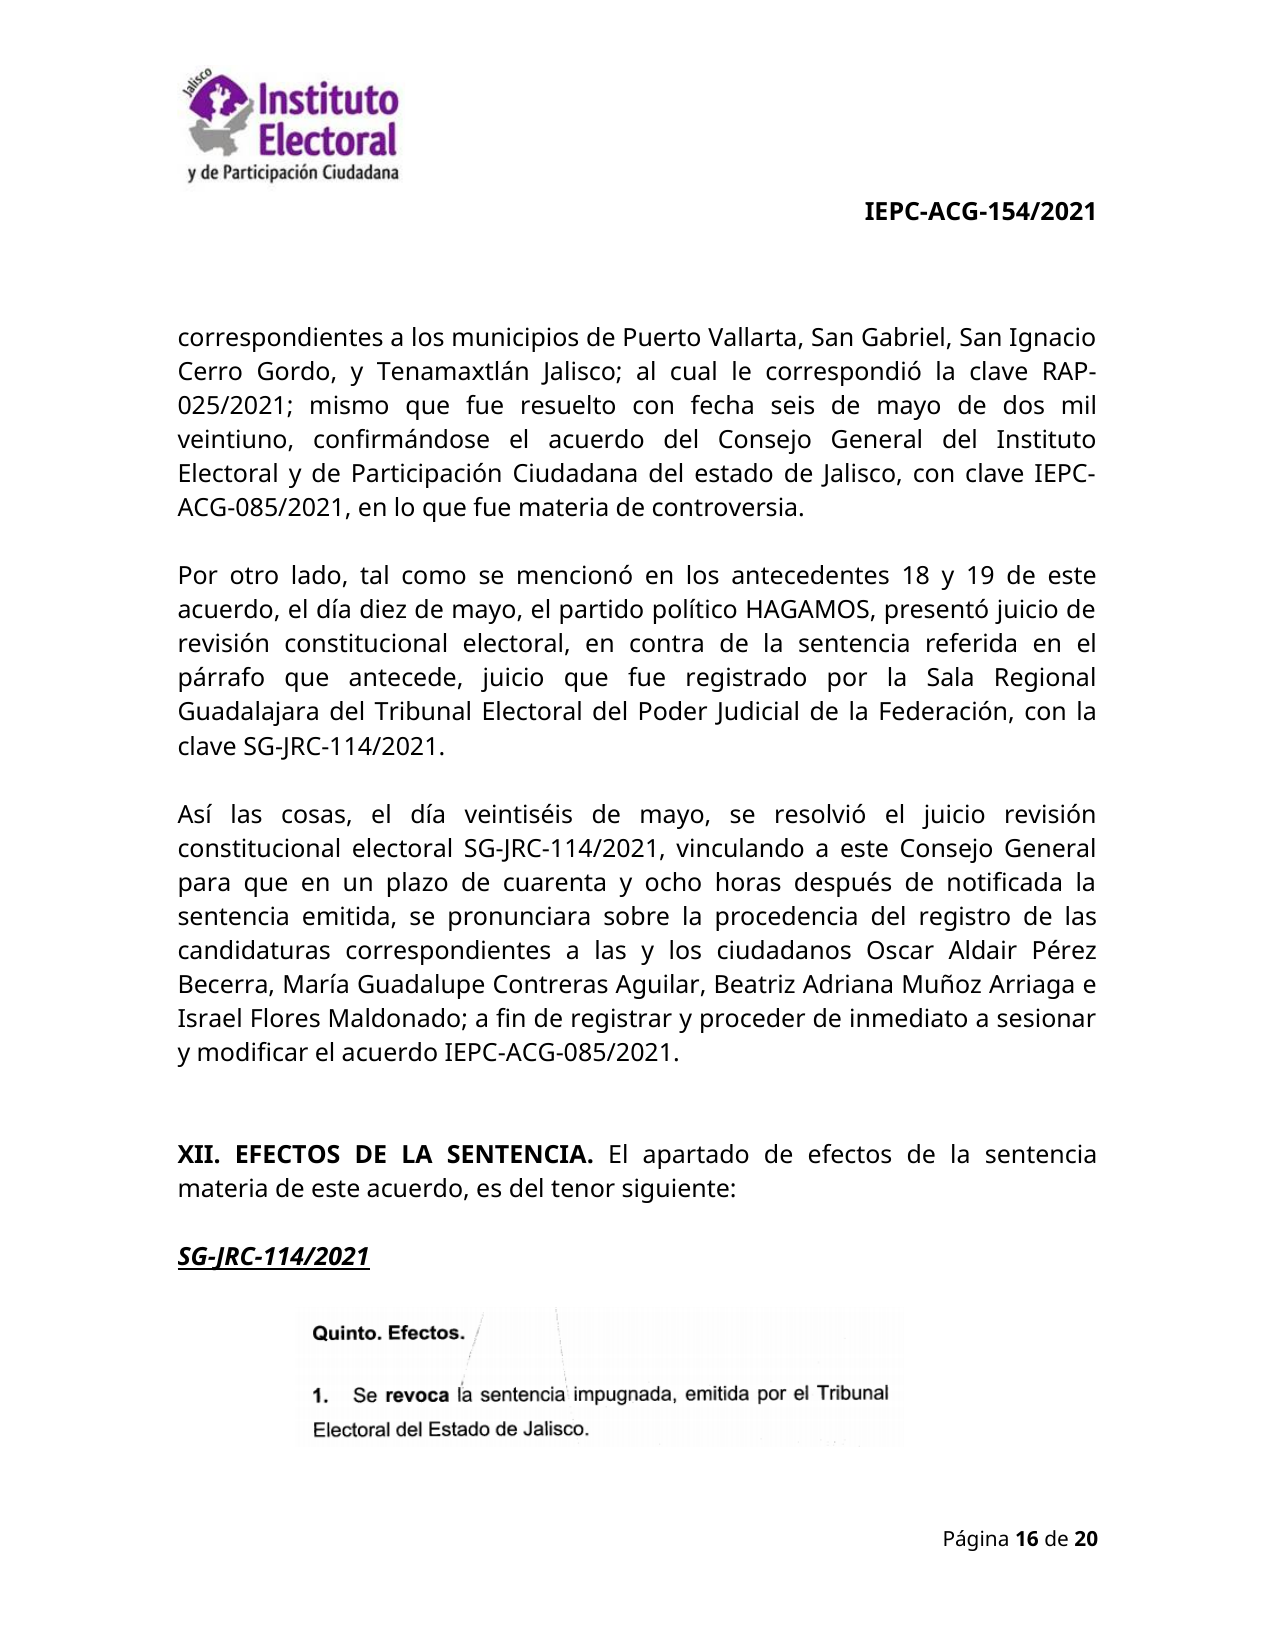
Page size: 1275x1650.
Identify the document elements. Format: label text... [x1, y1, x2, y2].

text SG-JRC-114/2021 [177, 1239, 1098, 1273]
text Así las cosas, el día veintiséis de mayo, se resolvió el juicio revisión constitucional electoral SG-JRC-114/2021, vinculando a este Consejo General para que en un plazo de cuarenta y ocho horas después de notificada la sentencia emitida, se pronunciara sobre la procedencia del registro de las candidaturas correspondientes a las y los ciudadanos Oscar Aldair Pérez Becerra, María Guadalupe Contreras Aguilar, Beatriz Adriana Muñoz Arriaga e Israel Flores Maldonado; a fin de registrar y proceder de inmediato a sesionar y modificar el acuerdo IEPC-ACG-085/2021. [177, 796, 1098, 1069]
picture [177, 65, 406, 194]
text Por otro lado, tal como se mencionó en los antecedentes 18 y 19 de este acuerdo, el día diez de mayo, el partido político HAGAMOS, presentó juicio de revisión constitucional electoral, en contra de la sentencia referida en el párrafo que antecede, juicio que fue registrado por la Sala Regional Guadalajara del Tribunal Electoral del Poder Judicial de la Federación, con la clave SG-JRC-114/2021. [177, 558, 1098, 762]
picture [295, 1307, 904, 1447]
text XII. EFECTOS DE LA SENTENCIA. El apartado de efectos de la sentencia materia de este acuerdo, es del tenor siguiente: [177, 1137, 1098, 1205]
